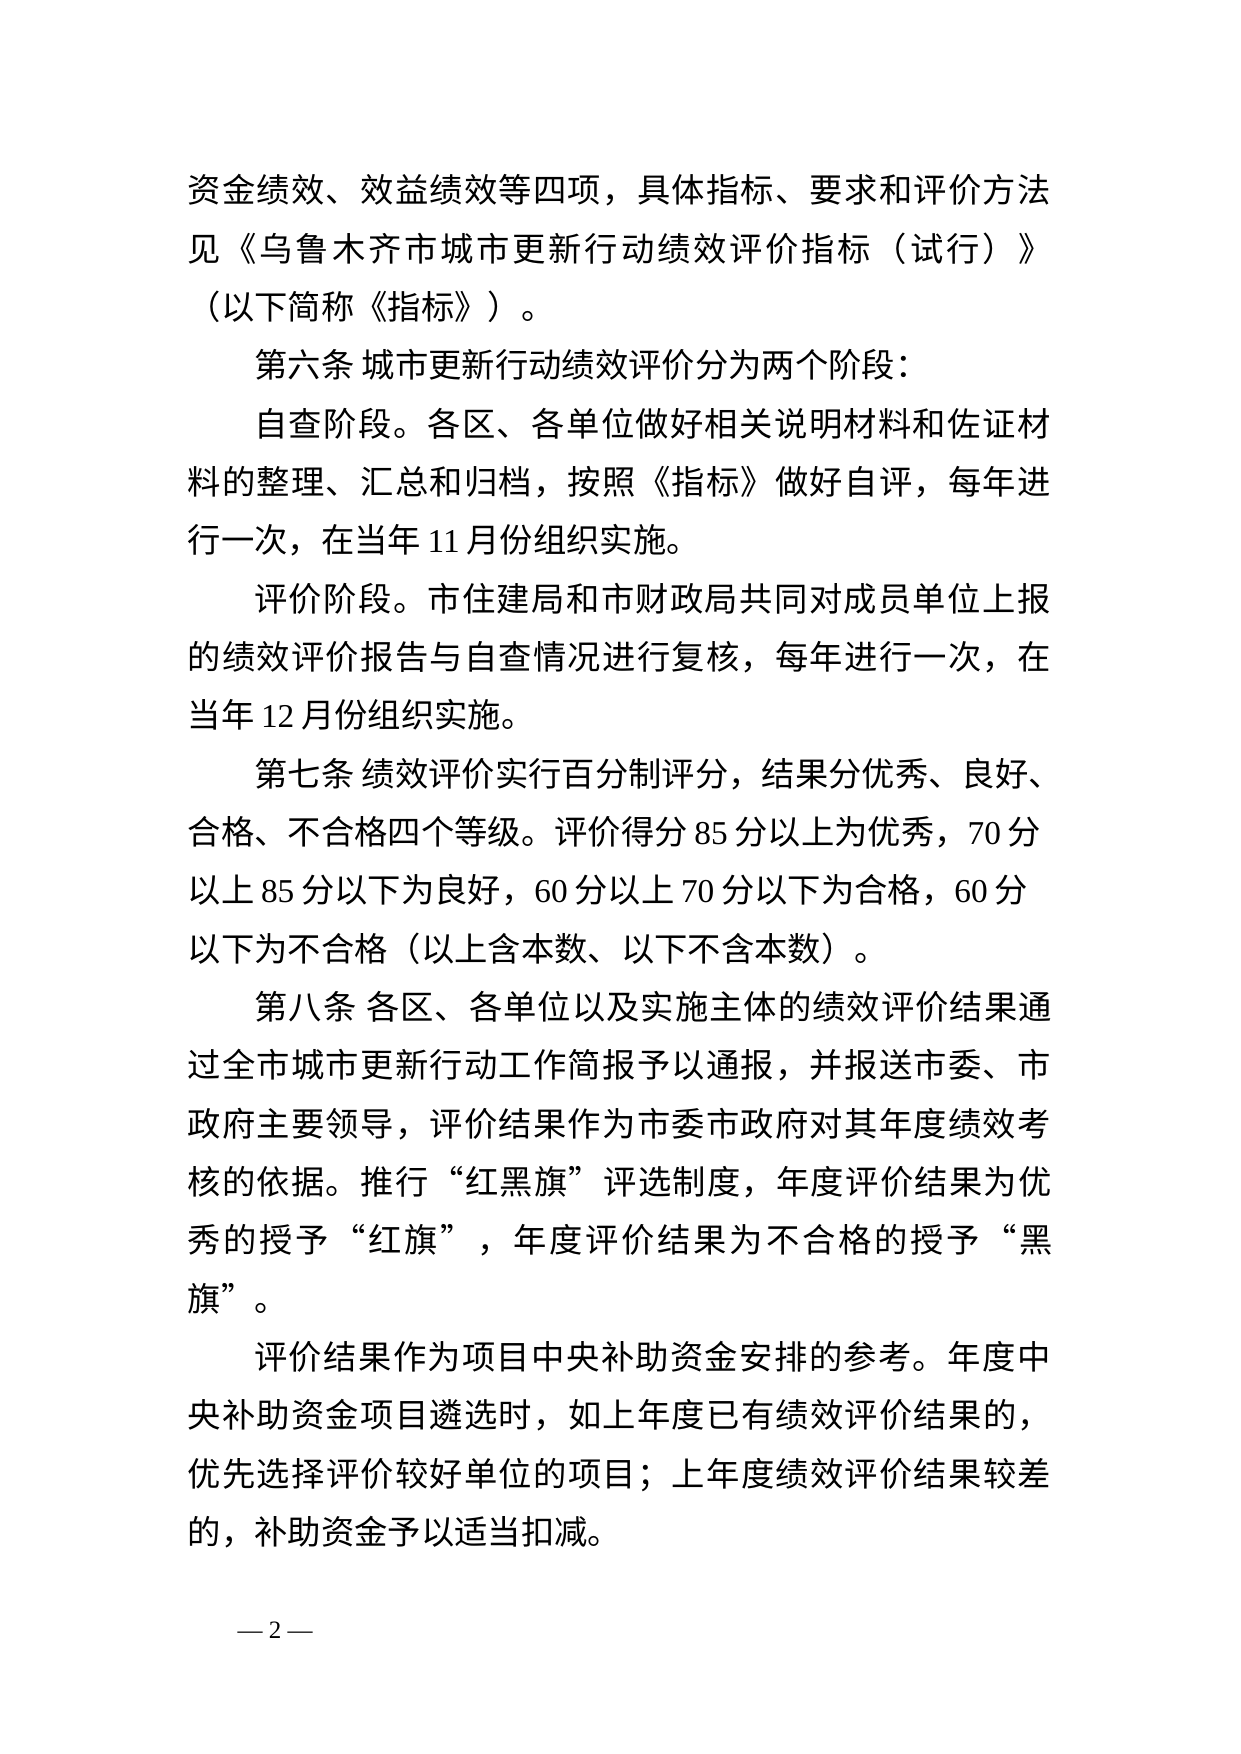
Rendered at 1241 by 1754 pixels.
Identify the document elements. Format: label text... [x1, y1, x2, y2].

text 第八条 各区、各单位以及实施主体的绩效评价结果通过全市城市更新行动工作简报予以通报，并报送市委、市政府主要领导，评价结果作为市委市政府对其年度绩效考核的依据。推行“红黑旗”评选制度，年度评价结果为优秀的授予“红旗”，年度评价结果为不合格的授予“黑旗”。 [187, 973, 1053, 1323]
text 第六条 城市更新行动绩效评价分为两个阶段： [187, 331, 1053, 389]
text 评价结果作为项目中央补助资金安排的参考。年度中央补助资金项目遴选时，如上年度已有绩效评价结果的，优先选择评价较好单位的项目；上年度绩效评价结果较差的，补助资金予以适当扣减。 [187, 1323, 1053, 1556]
text 自查阶段。各区、各单位做好相关说明材料和佐证材料的整理、汇总和归档，按照《指标》做好自评，每年进行一次，在当年11月份组织实施。 [187, 389, 1053, 564]
text 评价阶段。市住建局和市财政局共同对成员单位上报的绩效评价报告与自查情况进行复核，每年进行一次，在当年12月份组织实施。 [187, 564, 1053, 739]
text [187, 156, 1053, 331]
text 第七条 绩效评价实行百分制评分，结果分优秀、良好、合格、不合格四个等级。评价得分85分以上为优秀，70分以上85分以下为良好，60分以上70分以下为合格，60分以下为不合格（以上含本数、以下不含本数）。 [187, 739, 1053, 973]
